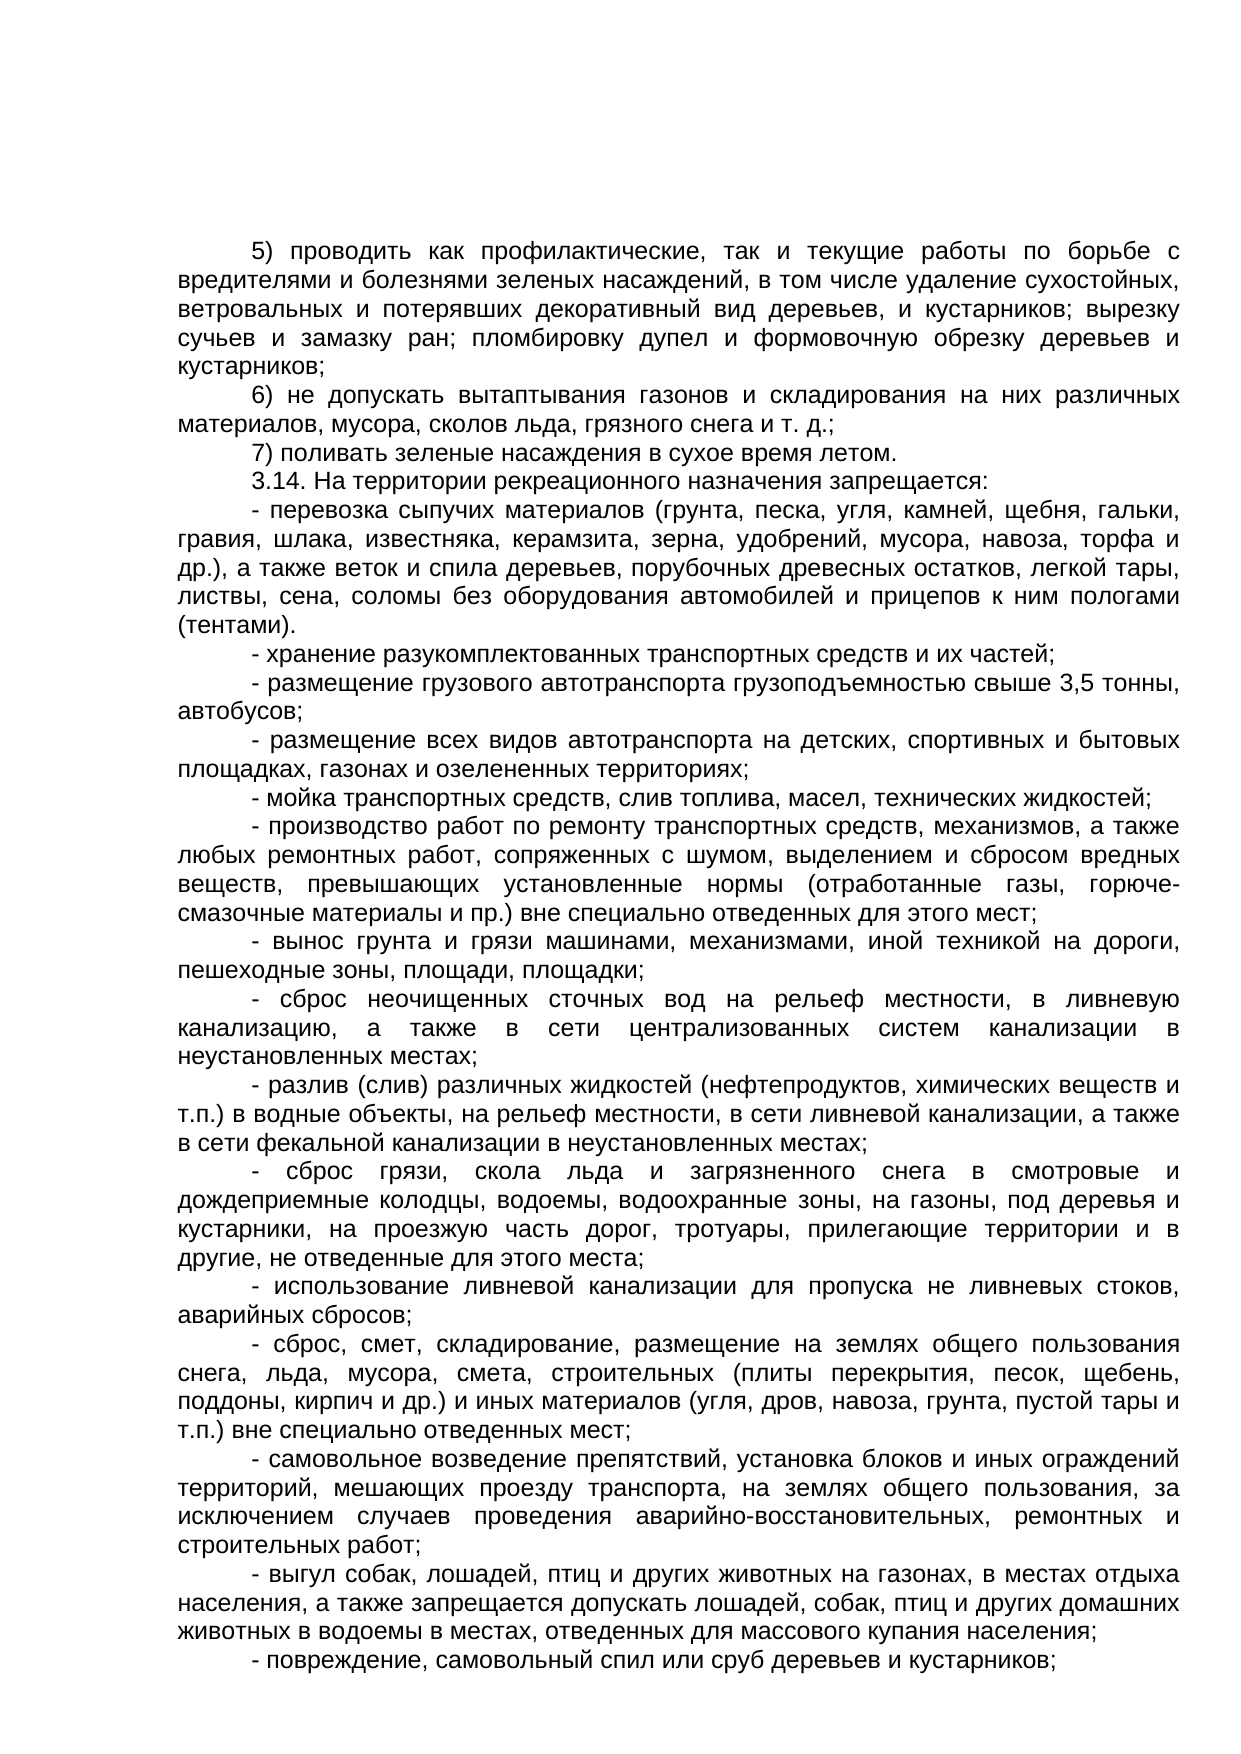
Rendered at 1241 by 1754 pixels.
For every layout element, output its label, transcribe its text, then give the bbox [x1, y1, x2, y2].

text - самовольное возведение препятствий, установка блоков и иных ограждений территорий, мешающих проезду транспорта, на землях общего пользования, за исключением случаев проведения аварийно-восстановительных, ремонтных и строительных работ; [177, 1444, 1181, 1559]
text - вынос грунта и грязи машинами, механизмами, иной техникой на дороги, пешеходные зоны, площади, площадки; [177, 926, 1181, 984]
text 6) не допускать вытаптывания газонов и складирования на них различных материалов, мусора, сколов льда, грязного снега и т. д.; [177, 380, 1181, 437]
text - использование ливневой канализации для пропуска не ливневых стоков, аварийных сбросов; [177, 1271, 1181, 1329]
text 5) проводить как профилактические, так и текущие работы по борьбе с вредителями и болезнями зеленых насаждений, в том числе удаление сухостойных, ветровальных и потерявших декоративный вид деревьев, и кустарников; вырезку сучьев и замазку ран; пломбировку дупел и формовочную обрезку деревьев и кустарников; [177, 236, 1181, 380]
text - перевозка сыпучих материалов (грунта, песка, угля, камней, щебня, гальки, гравия, шлака, известняка, керамзита, зерна, удобрений, мусора, навоза, торфа и др.), а также веток и спила деревьев, порубочных древесных остатков, легкой тары, листвы, сена, соломы без оборудования автомобилей и прицепов к ним пологами (тентами). [177, 495, 1181, 639]
text 3.14. На территории рекреационного назначения запрещается: [177, 466, 1181, 495]
text - выгул собак, лошадей, птиц и других животных на газонах, в местах отдыха населения, а также запрещается допускать лошадей, собак, птиц и других домашних животных в водоемы в местах, отведенных для массового купания населения; [177, 1559, 1181, 1645]
text - производство работ по ремонту транспортных средств, механизмов, а также любых ремонтных работ, сопряженных с шумом, выделением и сбросом вредных веществ, превышающих установленные нормы (отработанные газы, горюче-смазочные материалы и пр.) вне специально отведенных для этого мест; [177, 811, 1181, 926]
text - повреждение, самовольный спил или сруб деревьев и кустарников; [177, 1645, 1181, 1674]
text - размещение всех видов автотранспорта на детских, спортивных и бытовых площадках, газонах и озелененных территориях; [177, 725, 1181, 782]
text - мойка транспортных средств, слив топлива, масел, технических жидкостей; [177, 782, 1181, 811]
text - сброс грязи, скола льда и загрязненного снега в смотровые и дождеприемные колодцы, водоемы, водоохранные зоны, на газоны, под деревья и кустарники, на проезжую часть дорог, тротуары, прилегающие территории и в другие, не отведенные для этого места; [177, 1156, 1181, 1271]
text 7) поливать зеленые насаждения в сухое время летом. [177, 437, 1181, 466]
text - разлив (слив) различных жидкостей (нефтепродуктов, химических веществ и т.п.) в водные объекты, на рельеф местности, в сети ливневой канализации, а также в сети фекальной канализации в неустановленных местах; [177, 1070, 1181, 1156]
text - сброс, смет, складирование, размещение на землях общего пользования снега, льда, мусора, смета, строительных (плиты перекрытия, песок, щебень, поддоны, кирпич и др.) и иных материалов (угля, дров, навоза, грунта, пустой тары и т.п.) вне специально отведенных мест; [177, 1329, 1181, 1444]
text - хранение разукомплектованных транспортных средств и их частей; [177, 639, 1181, 667]
text - сброс неочищенных сточных вод на рельеф местности, в ливневую канализацию, а также в сети централизованных систем канализации в неустановленных местах; [177, 984, 1181, 1070]
text - размещение грузового автотранспорта грузоподъемностью свыше 3,5 тонны, автобусов; [177, 667, 1181, 725]
